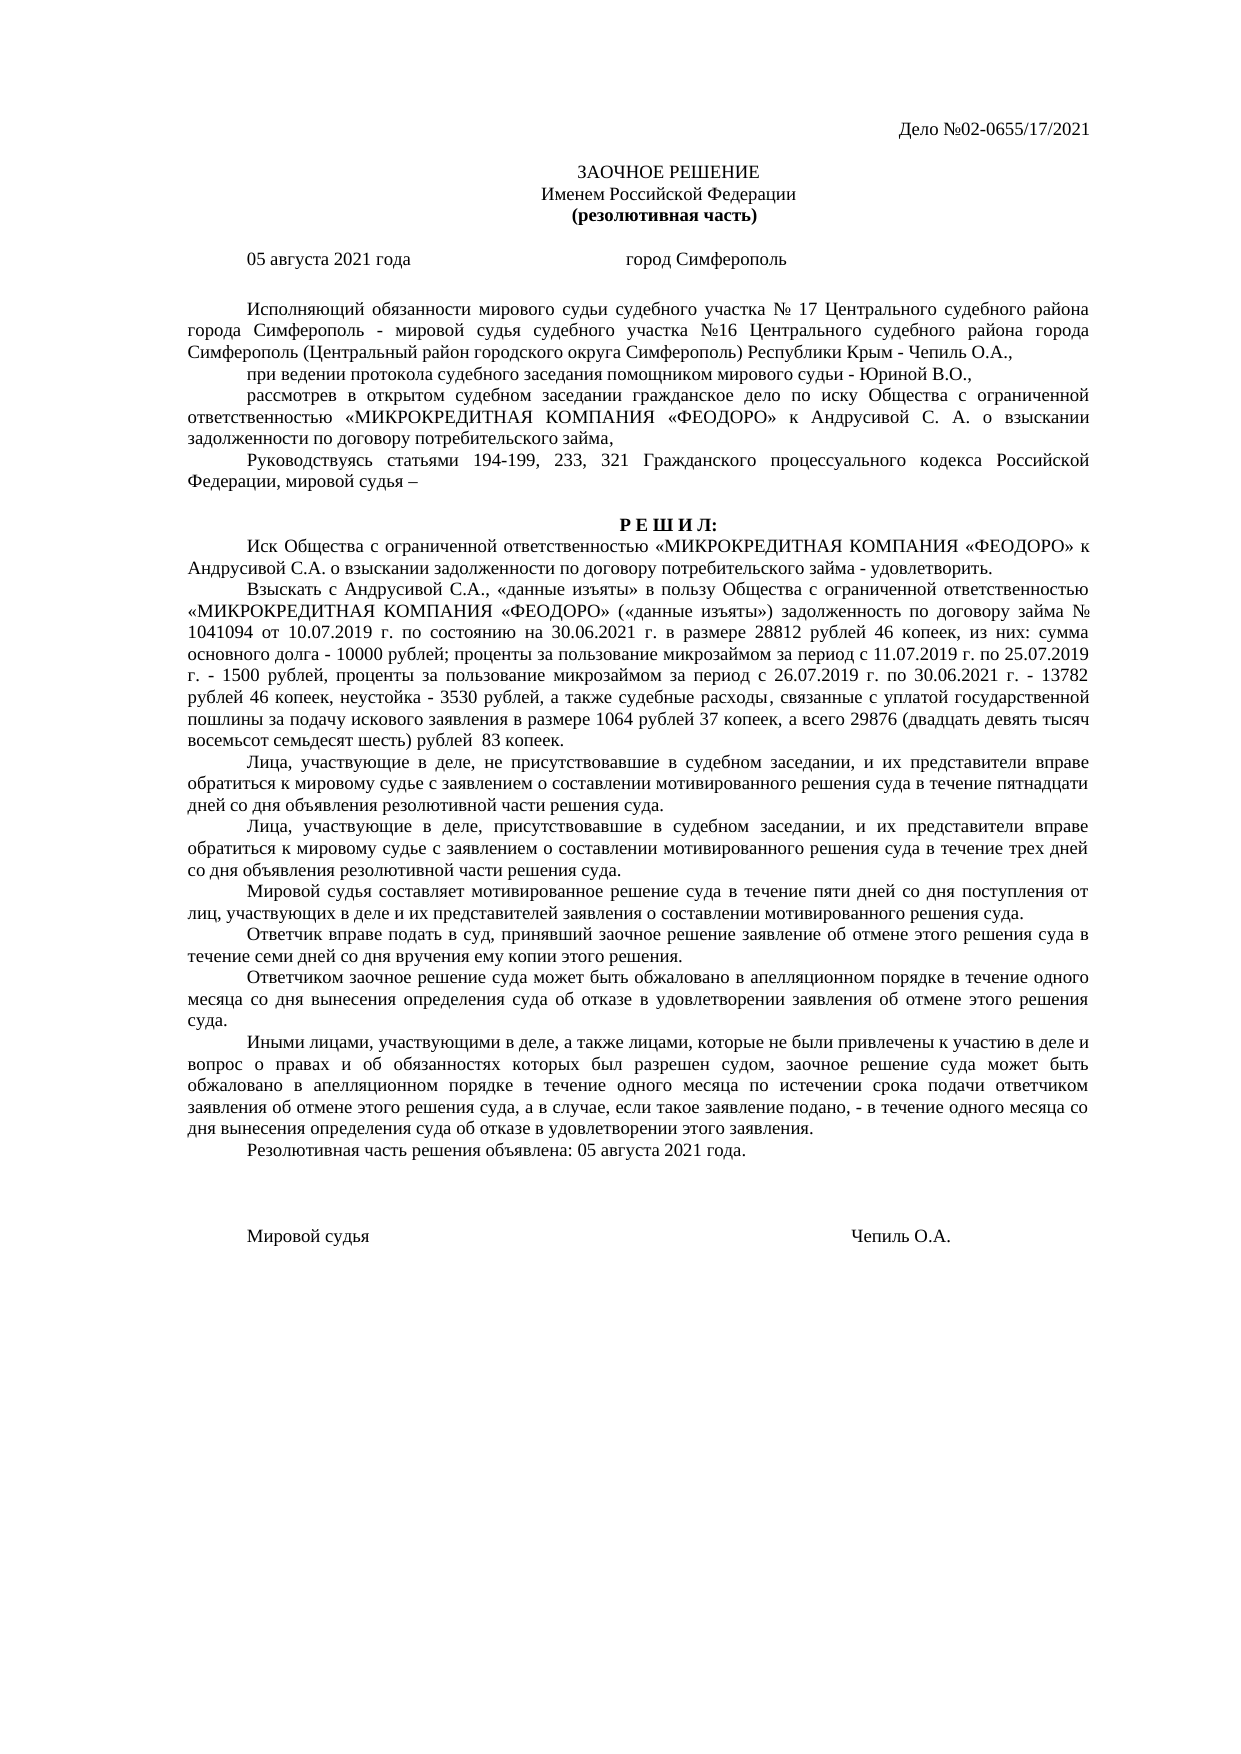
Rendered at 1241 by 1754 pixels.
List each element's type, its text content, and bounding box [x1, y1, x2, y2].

text Взыскать с Андрусивой С.А., «данные изъяты» в пользу Общества с ограниченной ответственностью «МИКРОКРЕДИТНАЯ КОМПАНИЯ «ФЕОДОРО» («данные изъяты») задолженность по договору займа № 1041094 от 10.07.2019 г. по состоянию на 30.06.2021 г. в размере 28812 рублей 46 копеек, из них: сумма основного долга - 10000 рублей; проценты за пользование микрозаймом за период с 11.07.2019 г. по 25.07.2019 г. - 1500 рублей, проценты за пользование микрозаймом за период с 26.07.2019 г. по 30.06.2021 г. - 13782 рублей 46 копеек, неустойка - 3530 рублей, а также судебные расходы, связанные с уплатой государственной пошлины за подачу искового заявления в размере 1064 рублей 37 копеек, а всего 29876 (двадцать девять тысяч восемьсот семьдесят шесть) рублей 83 копеек. [187, 578, 1090, 751]
text Лица, участвующие в деле, присутствовавшие в судебном заседании, и их представители вправе обратиться к мировому судье с заявлением о составлении мотивированного решения суда в течение трех дней со дня объявления резолютивной части решения суда. [187, 815, 1090, 880]
text Лица, участвующие в деле, не присутствовавшие в судебном заседании, и их представители вправе обратиться к мировому судье с заявлением о составлении мотивированного решения суда в течение пятнадцати дней со дня объявления резолютивной части решения суда. [187, 751, 1090, 815]
text Ответчиком заочное решение суда может быть обжаловано в апелляционном порядке в течение одного месяца со дня вынесения определения суда об отказе в удовлетворении заявления об отмене этого решения суда. [187, 966, 1090, 1031]
text Именем Российской Федерации [187, 183, 1090, 204]
text 05 августа 2021 года город Симферополь [187, 247, 1090, 298]
text Дело №02-0655/17/2021 [187, 118, 1090, 140]
text Мировой судья составляет мотивированное решение суда в течение пяти дней со дня поступления от лиц, участвующих в деле и их представителей заявления о составлении мотивированного решения суда. [187, 880, 1090, 923]
text Руководствуясь статьями 194-199, 233, 321 Гражданского процессуального кодекса Российской Федерации, мировой судья – [187, 449, 1090, 492]
text при ведении протокола судебного заседания помощником мирового судьи - Юриной В.О., [187, 362, 1090, 384]
text Резолютивная часть решения объявлена: 05 августа 2021 года. [187, 1139, 1090, 1160]
text Исполняющий обязанности мирового судьи судебного участка № 17 Центрального судебного района города Симферополь - мировой судья судебного участка №16 Центрального судебного района города Симферополь (Центральный район городского округа Симферополь) Республики Крым - Чепиль О.А., [187, 298, 1090, 362]
text Иными лицами, участвующими в деле, а также лицами, которые не были привлечены к участию в деле и вопрос о правах и об обязанностях которых был разрешен судом, заочное решение суда может быть обжаловано в апелляционном порядке в течение одного месяца по истечении срока подачи ответчиком заявления об отмене этого решения суда, а в случае, если такое заявление подано, - в течение одного месяца со дня вынесения определения суда об отказе в удовлетворении этого заявления. [187, 1031, 1090, 1139]
text Р Е Ш И Л: [187, 513, 1090, 535]
text (резолютивная часть) [187, 204, 1090, 226]
text Иск Общества с ограниченной ответственностью «МИКРОКРЕДИТНАЯ КОМПАНИЯ «ФЕОДОРО» к Андрусивой С.А. о взыскании задолженности по договору потребительского займа - удовлетворить. [187, 535, 1090, 578]
text Мировой судья Чепиль О.А. [187, 1225, 1090, 1247]
text Ответчик вправе подать в суд, принявший заочное решение заявление об отмене этого решения суда в течение семи дней со дня вручения ему копии этого решения. [187, 923, 1090, 966]
text ЗАОЧНОЕ РЕШЕНИЕ [187, 161, 1090, 183]
text рассмотрев в открытом судебном заседании гражданское дело по иску Общества с ограниченной ответственностью «МИКРОКРЕДИТНАЯ КОМПАНИЯ «ФЕОДОРО» к Андрусивой С. А. о взыскании задолженности по договору потребительского займа, [187, 384, 1090, 449]
